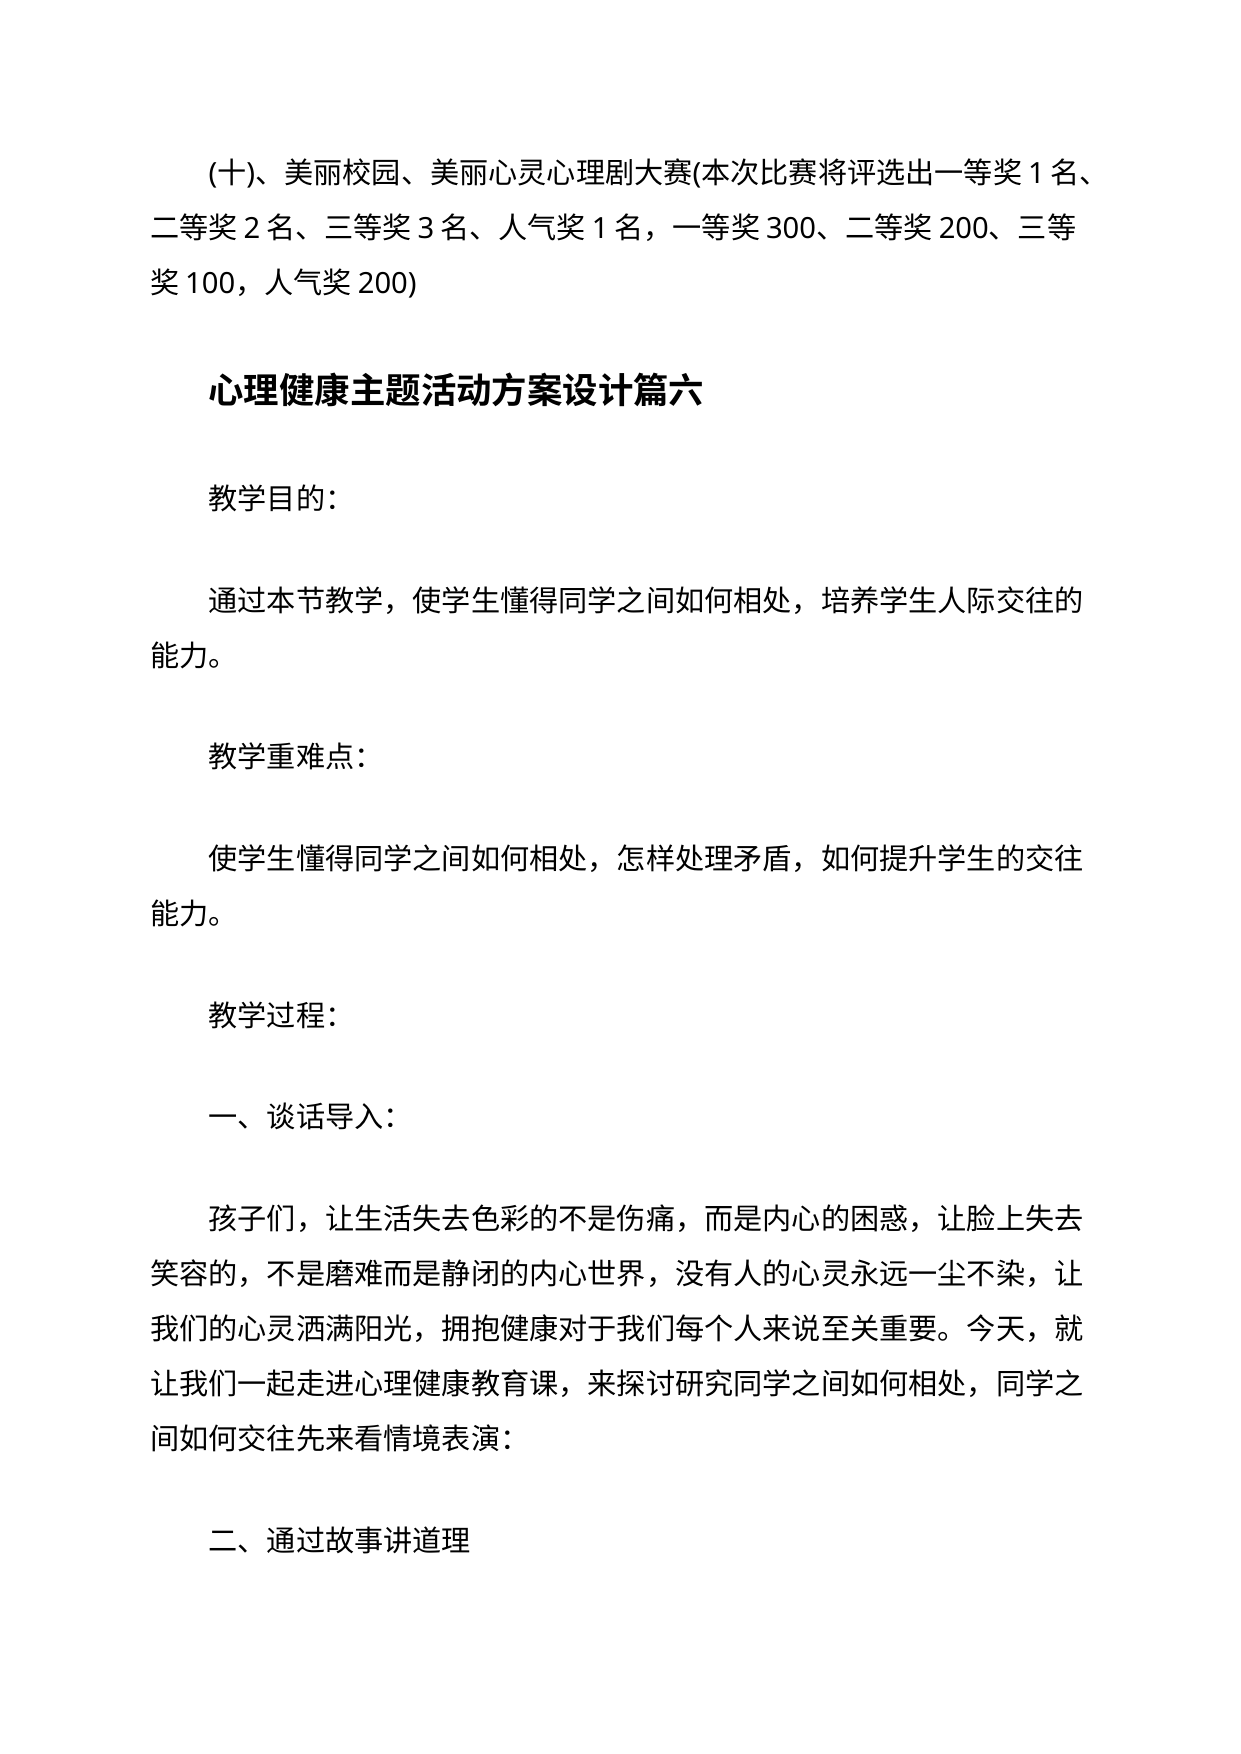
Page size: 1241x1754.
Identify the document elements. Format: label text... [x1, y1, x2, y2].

text 二、通过故事讲道理 [150, 1517, 1090, 1559]
text 教学过程： [150, 992, 1090, 1034]
text 教学目的： [150, 475, 1090, 518]
text 孩子们，让生活失去色彩的不是伤痛，而是内心的困惑，让脸上失去笑容的，不是磨难而是静闭的内心世界，没有人的心灵永远一尘不染，让我们的心灵洒满阳光，拥抱健康对于我们每个人来说至关重要。今天，就让我们一起走进心理健康教育课，来探讨研究同学之间如何相处，同学之间如何交往先来看情境表演： [150, 1196, 1090, 1458]
text 心理健康主题活动方案设计篇六 [150, 362, 1090, 413]
text 一、谈话导入： [150, 1094, 1090, 1136]
text 使学生懂得同学之间如何相处，怎样处理矛盾，如何提升学生的交往能力。 [150, 836, 1090, 933]
text 通过本节教学，使学生懂得同学之间如何相处，培养学生人际交往的能力。 [150, 577, 1090, 674]
text (十)、美丽校园、美丽心灵心理剧大赛(本次比赛将评选出一等奖1名、二等奖2名、三等奖3名、人气奖1名，一等奖300、二等奖200、三等奖100，人气奖200) [150, 150, 1090, 302]
text 教学重难点： [150, 734, 1090, 776]
